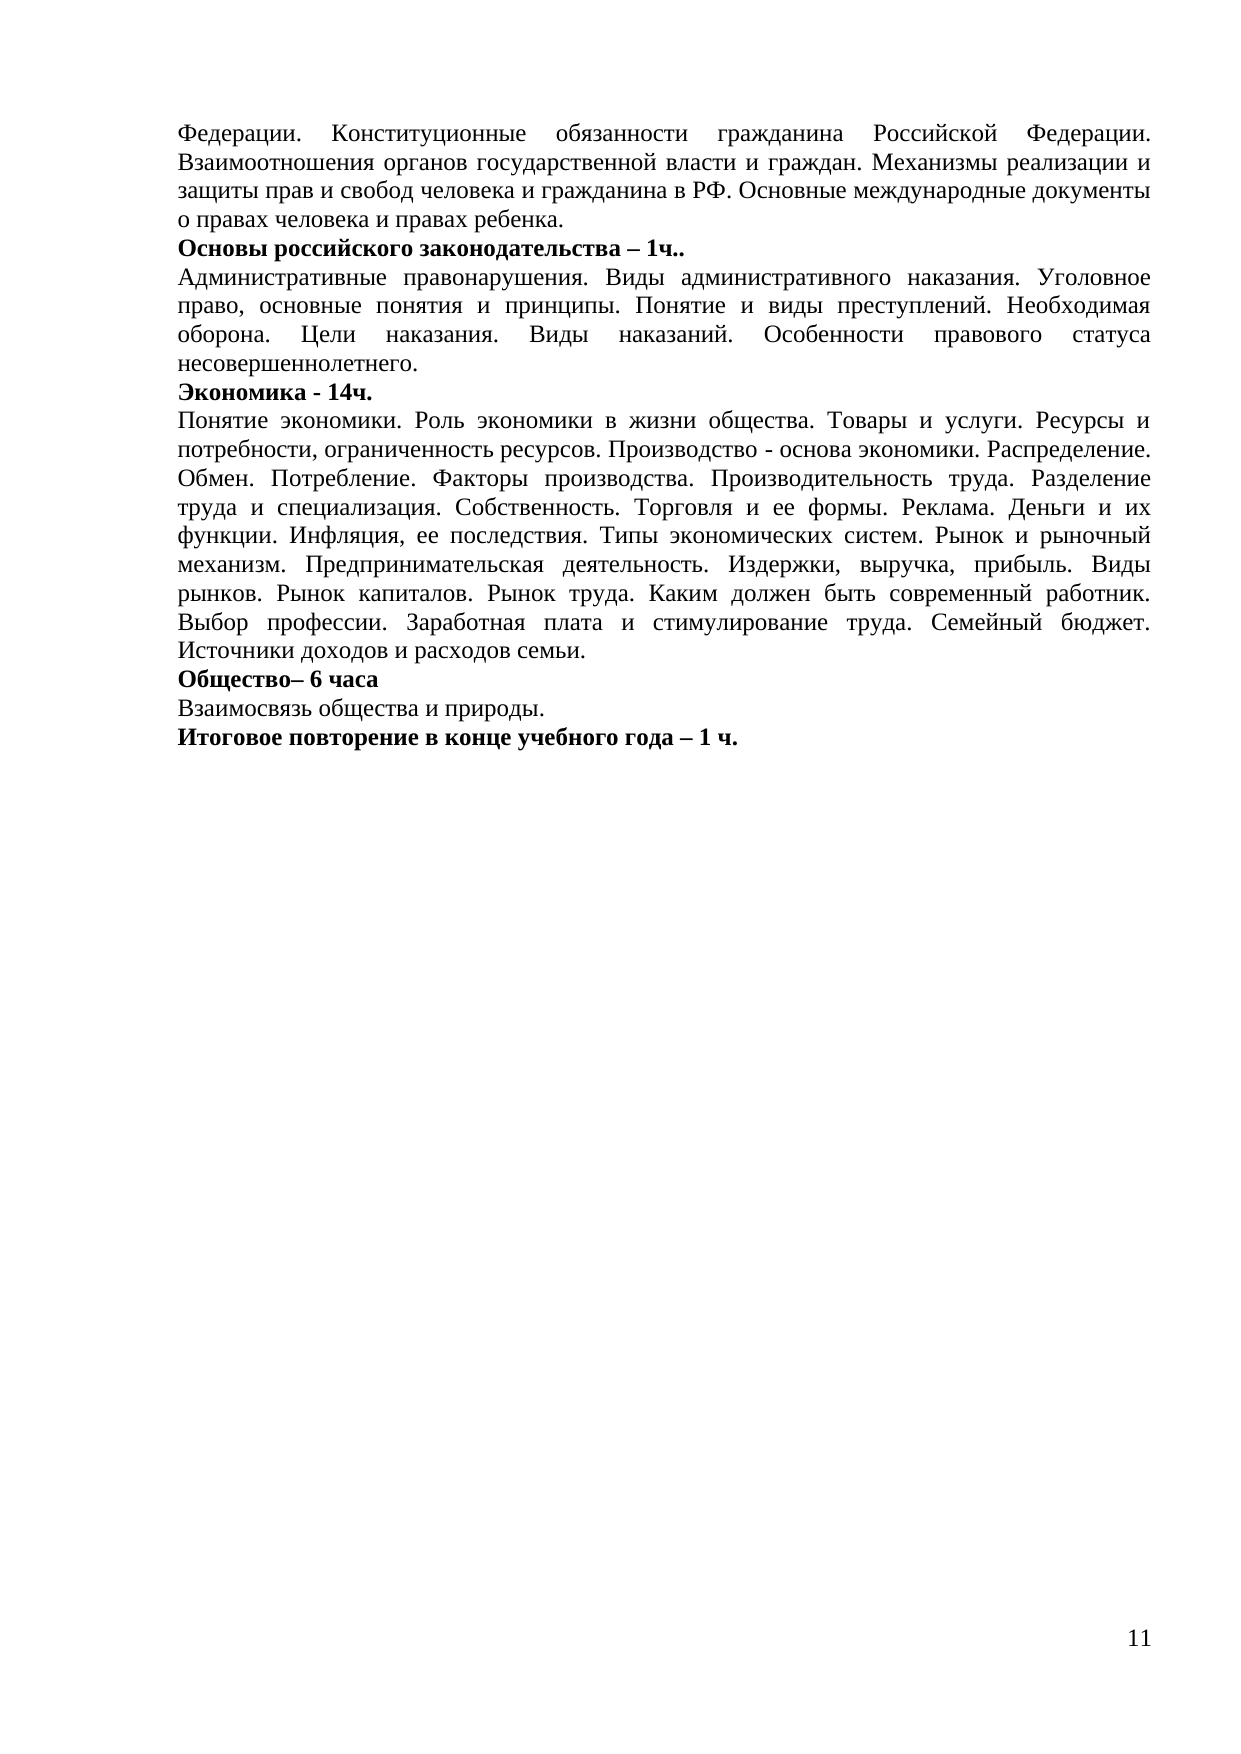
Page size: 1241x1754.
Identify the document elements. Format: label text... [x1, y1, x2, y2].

text Общество– 6 часа [177, 664, 1152, 693]
text Итоговое повторение в конце учебного года – 1 ч. [177, 722, 1152, 751]
text Взаимосвязь общества и природы. [177, 693, 1152, 722]
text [177, 118, 1152, 233]
text Основы российского законодательства – 1ч.. [177, 233, 1152, 262]
text Понятие экономики. Роль экономики в жизни общества. Товары и услуги. Ресурсы и потребности, ограниченность ресурсов. Производство - основа экономики. Распределение. Обмен. Потребление. Факторы производства. Производительность труда. Разделение труда и специализация. Собственность. Торговля и ее формы. Реклама. Деньги и их функции. Инфляция, ее последствия. Типы экономических систем. Рынок и рыночный механизм. Предпринимательская деятельность. Издержки, выручка, прибыль. Виды рынков. Рынок капиталов. Рынок труда. Каким должен быть современный работник. Выбор профессии. Заработная плата и стимулирование труда. Семейный бюджет. Источники доходов и расходов семьи. [177, 406, 1152, 664]
text Административные правонарушения. Виды административного наказания. Уголовное право, основные понятия и принципы. Понятие и виды преступлений. Необходимая оборона. Цели наказания. Виды наказаний. Особенности правового статуса несовершеннолетнего. [177, 262, 1152, 377]
text Экономика - 14ч. [177, 377, 1152, 406]
